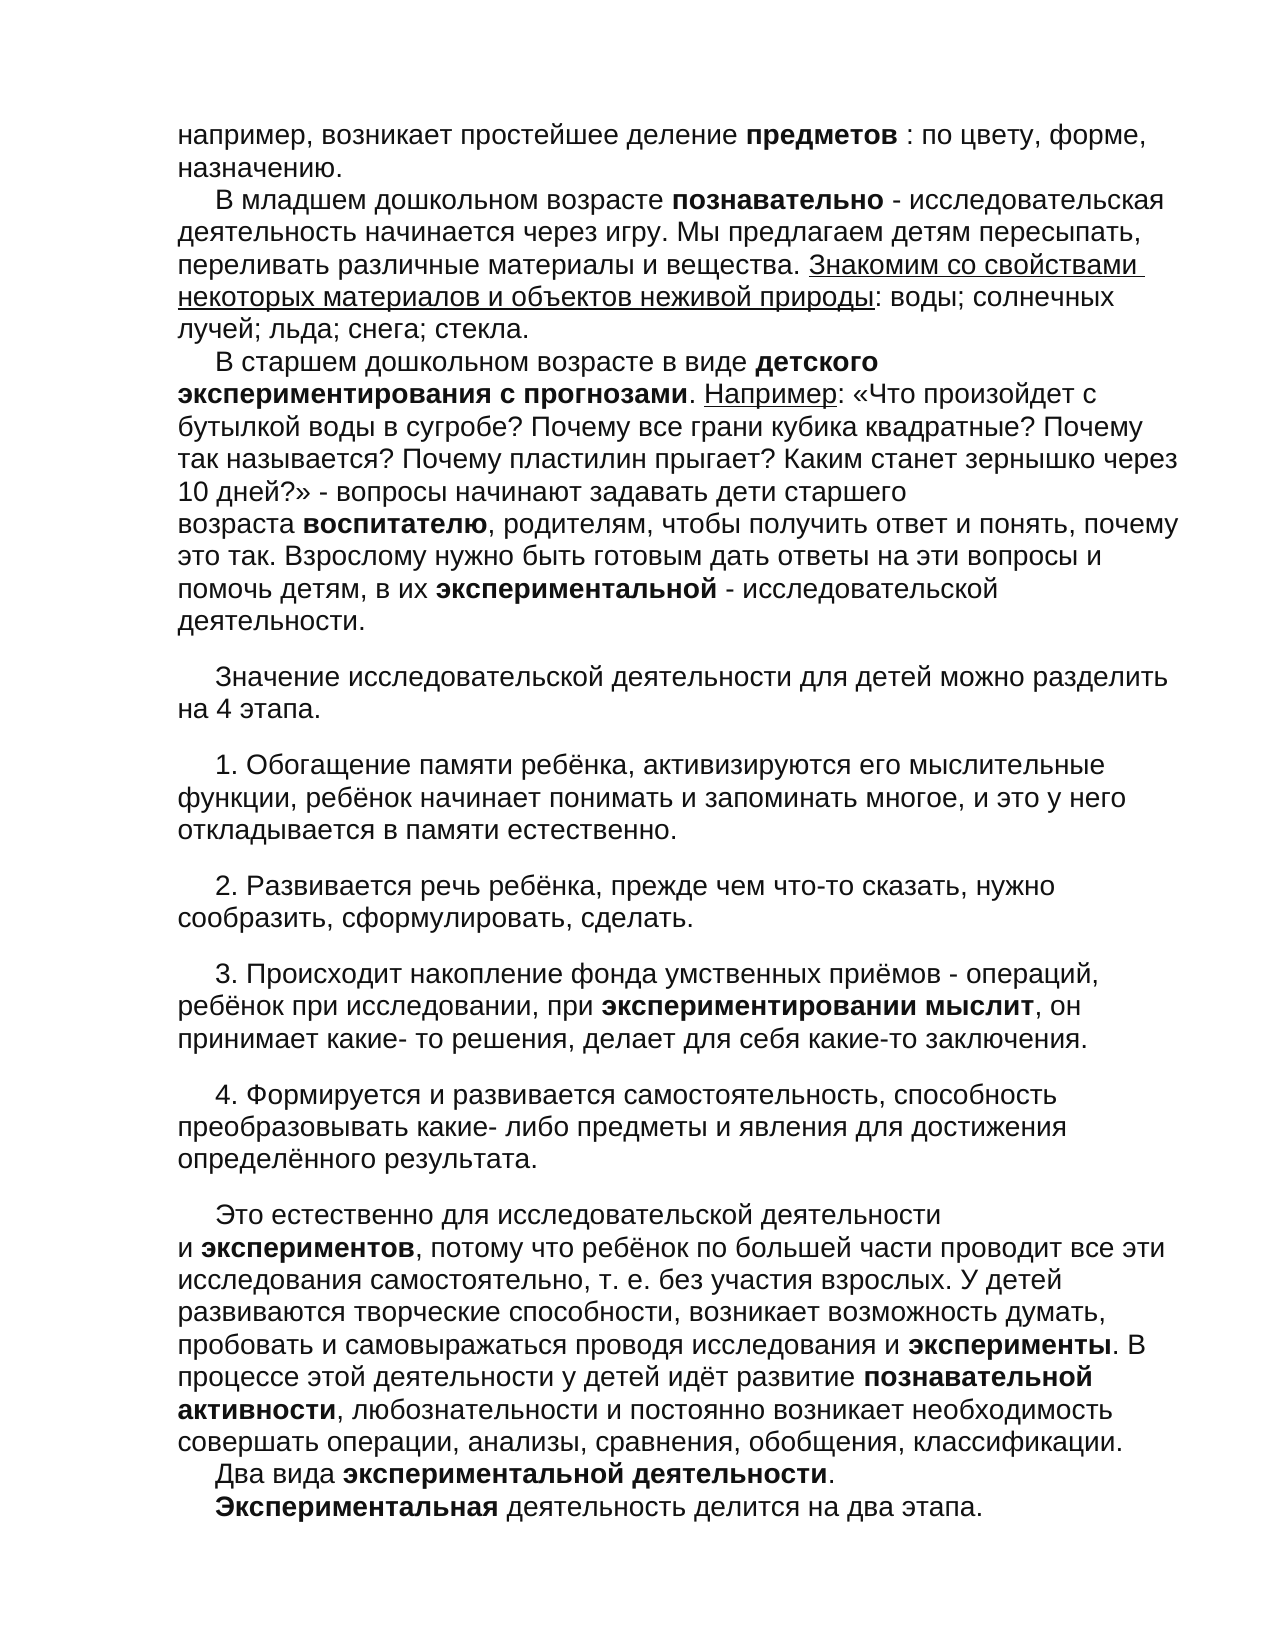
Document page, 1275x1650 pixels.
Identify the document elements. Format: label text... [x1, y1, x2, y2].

text 1. Обогащение памяти ребёнка, активизируются его мыслительные функции, ребёнок начинает понимать и запоминать многое, и это у него откладывается в памяти естественно. [177, 748, 1186, 845]
text Значение исследовательской деятельности для детей можно разделить на 4 этапа. [177, 660, 1186, 725]
text В старшем дошкольном возрасте в виде детского экспериментирования с прогнозами. Например: «Что произойдет с бутылкой воды в сугробе? Почему все грани кубика квадратные? Почему так называется? Почему пластилин прыгает? Каким станет зернышко через 10 дней?» - вопросы начинают задавать дети старшего возраста воспитателю, родителям, чтобы получить ответ и понять, почему это так. Взрослому нужно быть готовым дать ответы на эти вопросы и помочь детям, в их экспериментальной - исследовательской деятельности. [177, 345, 1186, 636]
text Это естественно для исследовательской деятельности и экспериментов, потому что ребёнок по большей части проводит все эти исследования самостоятельно, т. е. без участия взрослых. У детей развиваются творческие способности, возникает возможность думать, пробовать и самовыражаться проводя исследования и эксперименты. В процессе этой деятельности у детей идёт развитие познавательной активности, любознательности и постоянно возникает необходимость совершать операции, анализы, сравнения, обобщения, классификации. [177, 1198, 1186, 1457]
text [177, 118, 1186, 183]
text Экспериментальная деятельность делится на два этапа. [177, 1490, 1186, 1522]
text 2. Развивается речь ребёнка, прежде чем что-то сказать, нужно сообразить, сформулировать, сделать. [177, 869, 1186, 933]
text В младшем дошкольном возрасте познавательно - исследовательская деятельность начинается через игру. Мы предлагаем детям пересыпать, переливать различные материалы и вещества. Знакомим со свойствами некоторых материалов и объектов неживой природы: воды; солнечных лучей; льда; снега; стекла. [177, 183, 1186, 345]
text 3. Происходит накопление фонда умственных приёмов - операций, ребёнок при исследовании, при экспериментировании мыслит, он принимает какие- то решения, делает для себя какие-то заключения. [177, 957, 1186, 1054]
text Два вида экспериментальной деятельности. [177, 1457, 1186, 1490]
text 4. Формируется и развивается самостоятельность, способность преобразовывать какие- либо предметы и явления для достижения определённого результата. [177, 1078, 1186, 1175]
